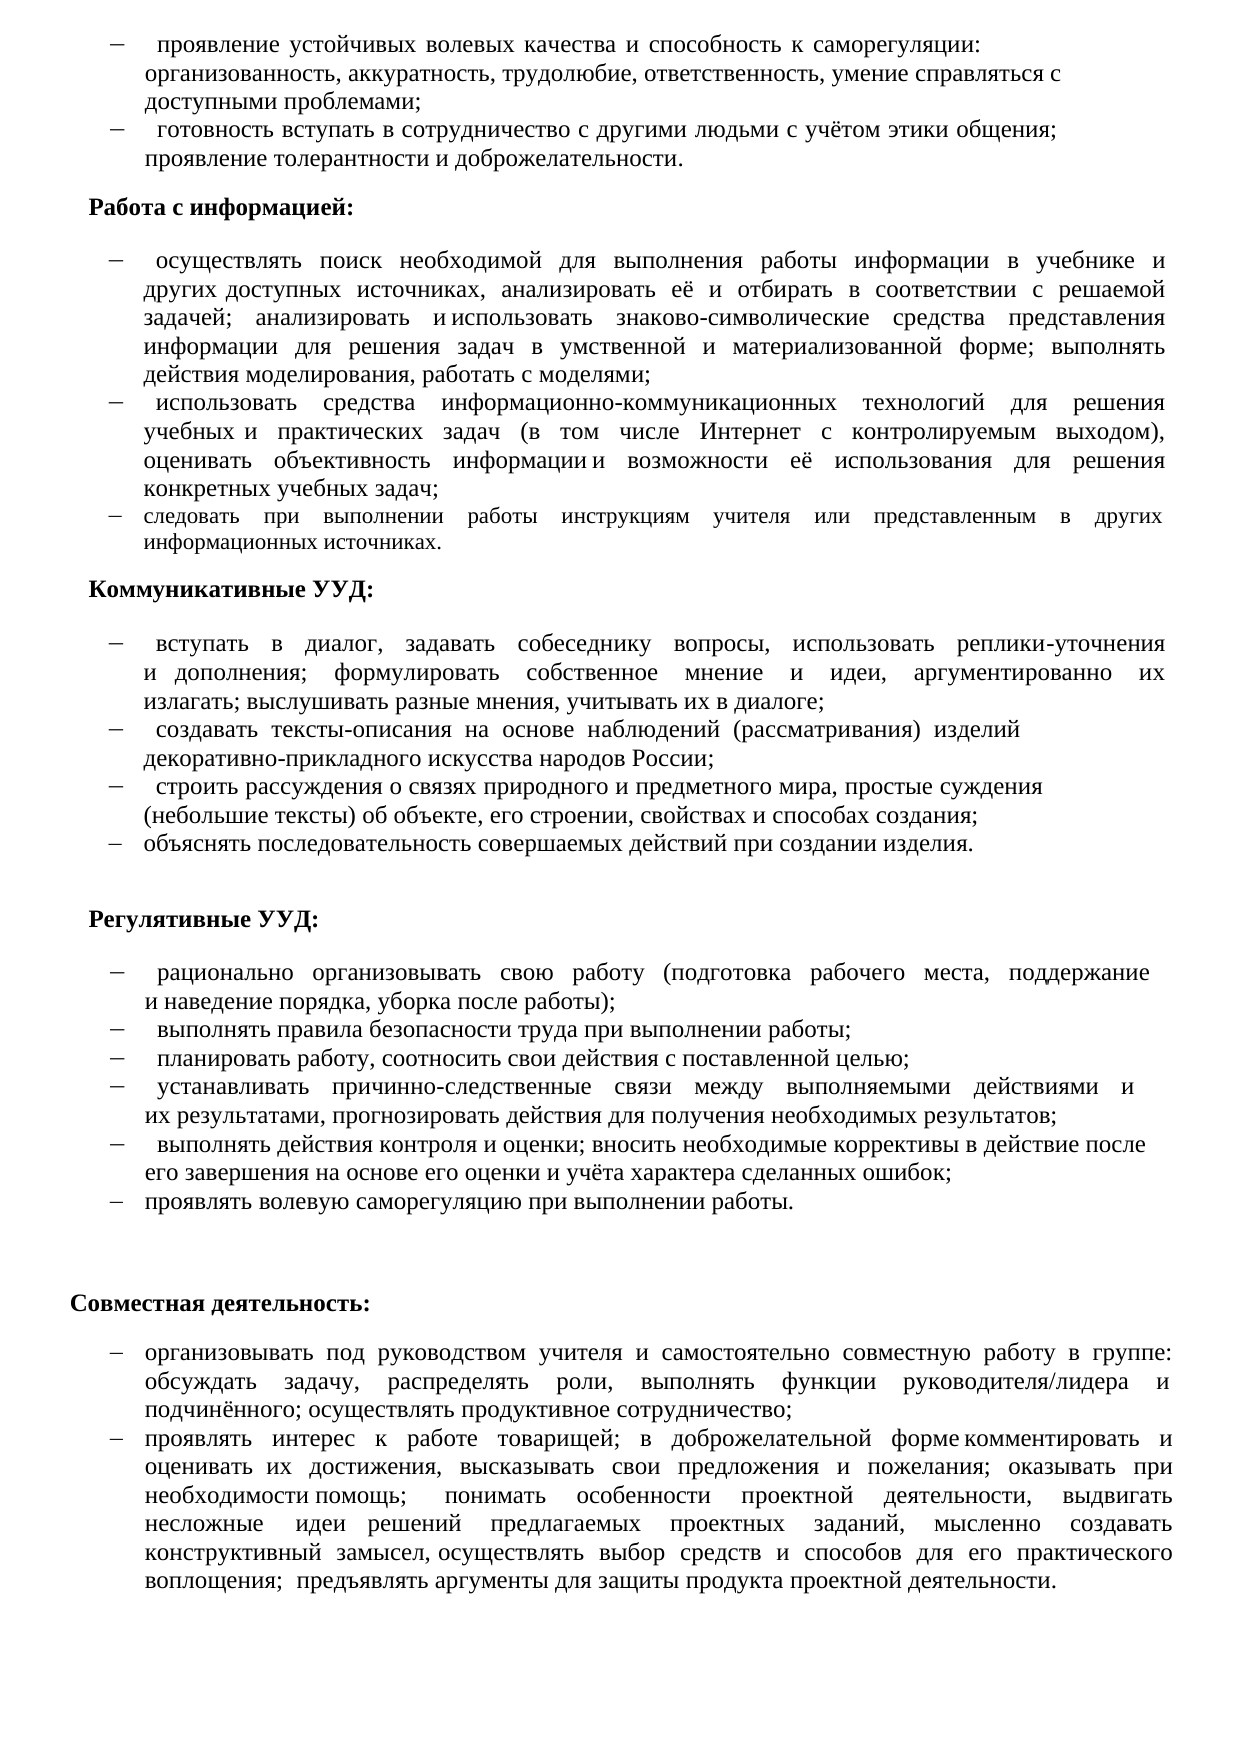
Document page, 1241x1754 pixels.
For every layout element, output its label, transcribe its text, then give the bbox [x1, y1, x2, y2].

text −готовность вступать в сотрудничество с другими людьми с учётом этики общения; проявление толерантности и доброжелательности. [107, 115, 1181, 172]
text −выполнять правила безопасности труда при выполнении работы; [107, 1015, 1177, 1043]
text −устанавливать причинно-следственные связи между выполняемыми действиями и их результатами, прогнозировать действия для получения необходимых результатов; [107, 1072, 1177, 1129]
text −строить рассуждения о связях природного и предметного мира, простые суждения (небольшие тексты) об объекте, его строении, свойствах и способах создания; [106, 771, 1169, 828]
text − организовывать под руководством учителя и самостоятельно совместную работу в группе: обсуждать задачу, распределять роли, выполнять функции руководителя/лидера и подчинённого; осуществлять продуктивное сотрудничество; [107, 1337, 1173, 1423]
text Коммуникативные УУД: [88, 574, 1177, 603]
text − проявлять волевую саморегуляцию при выполнении работы. [107, 1186, 1177, 1215]
text − следовать при выполнении работы инструкциям учителя или представленным в других информационных источниках. [106, 502, 1169, 554]
text −использовать средства информационно-коммуникационных технологий для решения учебных и практических задач (в том числе Интернет с контролируемым выходом), оценивать объективность информациии возможности её использования для решения конкретных учебных задач; [106, 388, 1165, 502]
text − проявлять интерес к работе товарищей; в доброжелательной формекомментировать и оценивать их достижения, высказывать свои предложения и пожелания; оказывать при необходимости помощь; понимать особенности проектной деятельности, выдвигать несложные идеи решений предлагаемых проектных заданий, мысленно создавать конструктивный замысел, осуществлять выбор средств и способов для его практического воплощения; предъявлять аргументы для защиты продукта проектной деятельности. [107, 1423, 1173, 1594]
text −проявление устойчивых волевых качества и способность к саморегуляции: организованность, аккуратность, трудолюбие, ответственность, умение справляться с доступными проблемами; [107, 29, 1181, 115]
text −выполнять действия контроля и оценки; вносить необходимые коррективы в действие после его завершения на основе его оценки и учёта характера сделанных ошибок; [107, 1129, 1177, 1186]
text Совместная деятельность: [69, 1288, 1177, 1317]
text −осуществлять поиск необходимой для выполнения работы информации в учебнике и других доступных источниках, анализировать её и отбирать в соответствии с решаемой задачей; анализировать ииспользовать знаково-символические средства представления информации для решения задач в умственной и материализованной форме; выполнять действия моделирования, работать с моделями; [106, 245, 1165, 388]
text Работа с информацией: [88, 192, 1177, 221]
text − объяснять последовательность совершаемых действий при создании изделия. [106, 828, 1177, 857]
text −вступать в диалог, задавать собеседнику вопросы, использовать реплики-уточнения и дополнения; формулировать собственное мнение и идеи, аргументированно их излагать; выслушивать разные мнения, учитывать их в диалоге; [106, 628, 1165, 714]
text −планировать работу, соотносить свои действия с поставленной целью; [107, 1043, 1177, 1072]
text Регулятивные УУД: [88, 904, 1177, 932]
text −создавать тексты-описания на основе наблюдений (рассматривания) изделий декоративно-прикладного искусства народов России; [106, 714, 1169, 771]
text −рационально организовывать свою работу (подготовка рабочего места, поддержание и наведение порядка, уборка после работы); [107, 958, 1176, 1015]
